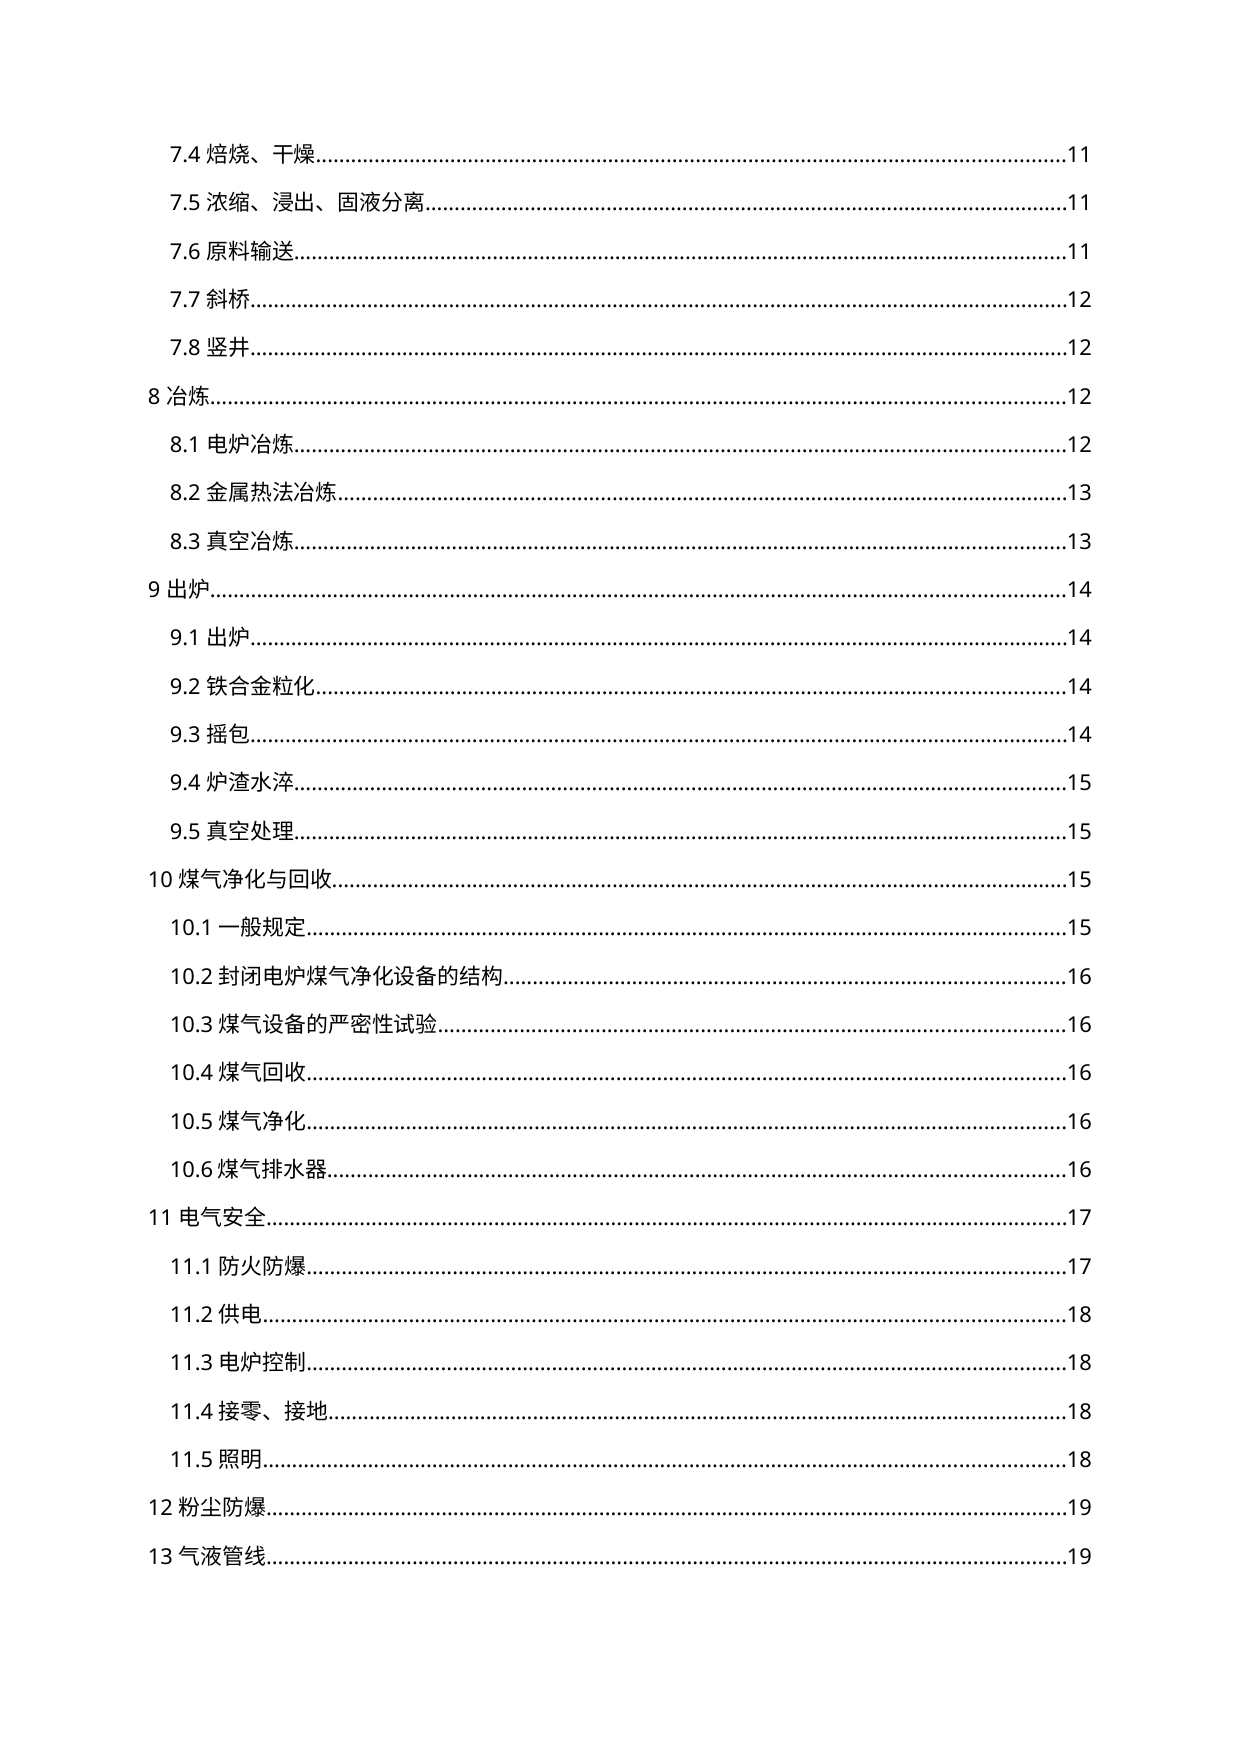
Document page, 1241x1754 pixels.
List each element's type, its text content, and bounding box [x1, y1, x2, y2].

text 11.1 防火防爆 17 [148, 1248, 1093, 1281]
text 13 气液管线 19 [148, 1538, 1093, 1571]
text 11.2 供电 18 [148, 1297, 1093, 1329]
text 10.6煤气排水器 16 [148, 1152, 1093, 1184]
text 7.5 浓缩、浸出、固液分离 11 [148, 185, 1093, 217]
text 10.1 一般规定 15 [148, 910, 1093, 942]
text 9.3 摇包 14 [148, 717, 1093, 749]
text 7.8 竖井 12 [148, 330, 1093, 362]
text 10.3 煤气设备的严密性试验 16 [148, 1007, 1093, 1039]
text 8.3 真空冶炼 13 [148, 523, 1093, 556]
text 9.2 铁合金粒化 14 [148, 668, 1093, 701]
text 7.6 原料输送 11 [148, 233, 1093, 266]
text 11.3 电炉控制 18 [148, 1345, 1093, 1377]
text 8.2 金属热法冶炼 13 [148, 475, 1093, 507]
text 9.4 炉渣水淬 15 [148, 765, 1093, 797]
text 10 煤气净化与回收 15 [148, 862, 1093, 894]
text 11.5 照明 18 [148, 1442, 1093, 1474]
text 8.1 电炉冶炼 12 [148, 427, 1093, 459]
text 12 粉尘防爆 19 [148, 1490, 1093, 1522]
text 7.4 焙烧、干燥 11 [148, 137, 1093, 169]
text 9 出炉 14 [148, 572, 1093, 604]
text 8 冶炼 12 [148, 378, 1093, 411]
text 11 电气安全 17 [148, 1200, 1093, 1232]
text 10.5 煤气净化 16 [148, 1103, 1093, 1136]
text 10.2 封闭电炉煤气净化设备的结构 16 [148, 958, 1093, 991]
text 7.7 斜桥 12 [148, 282, 1093, 314]
text 11.4 接零、接地 18 [148, 1393, 1093, 1426]
text 10.4 煤气回收 16 [148, 1055, 1093, 1087]
text 9.5 真空处理 15 [148, 813, 1093, 846]
text 9.1 出炉 14 [148, 620, 1093, 652]
